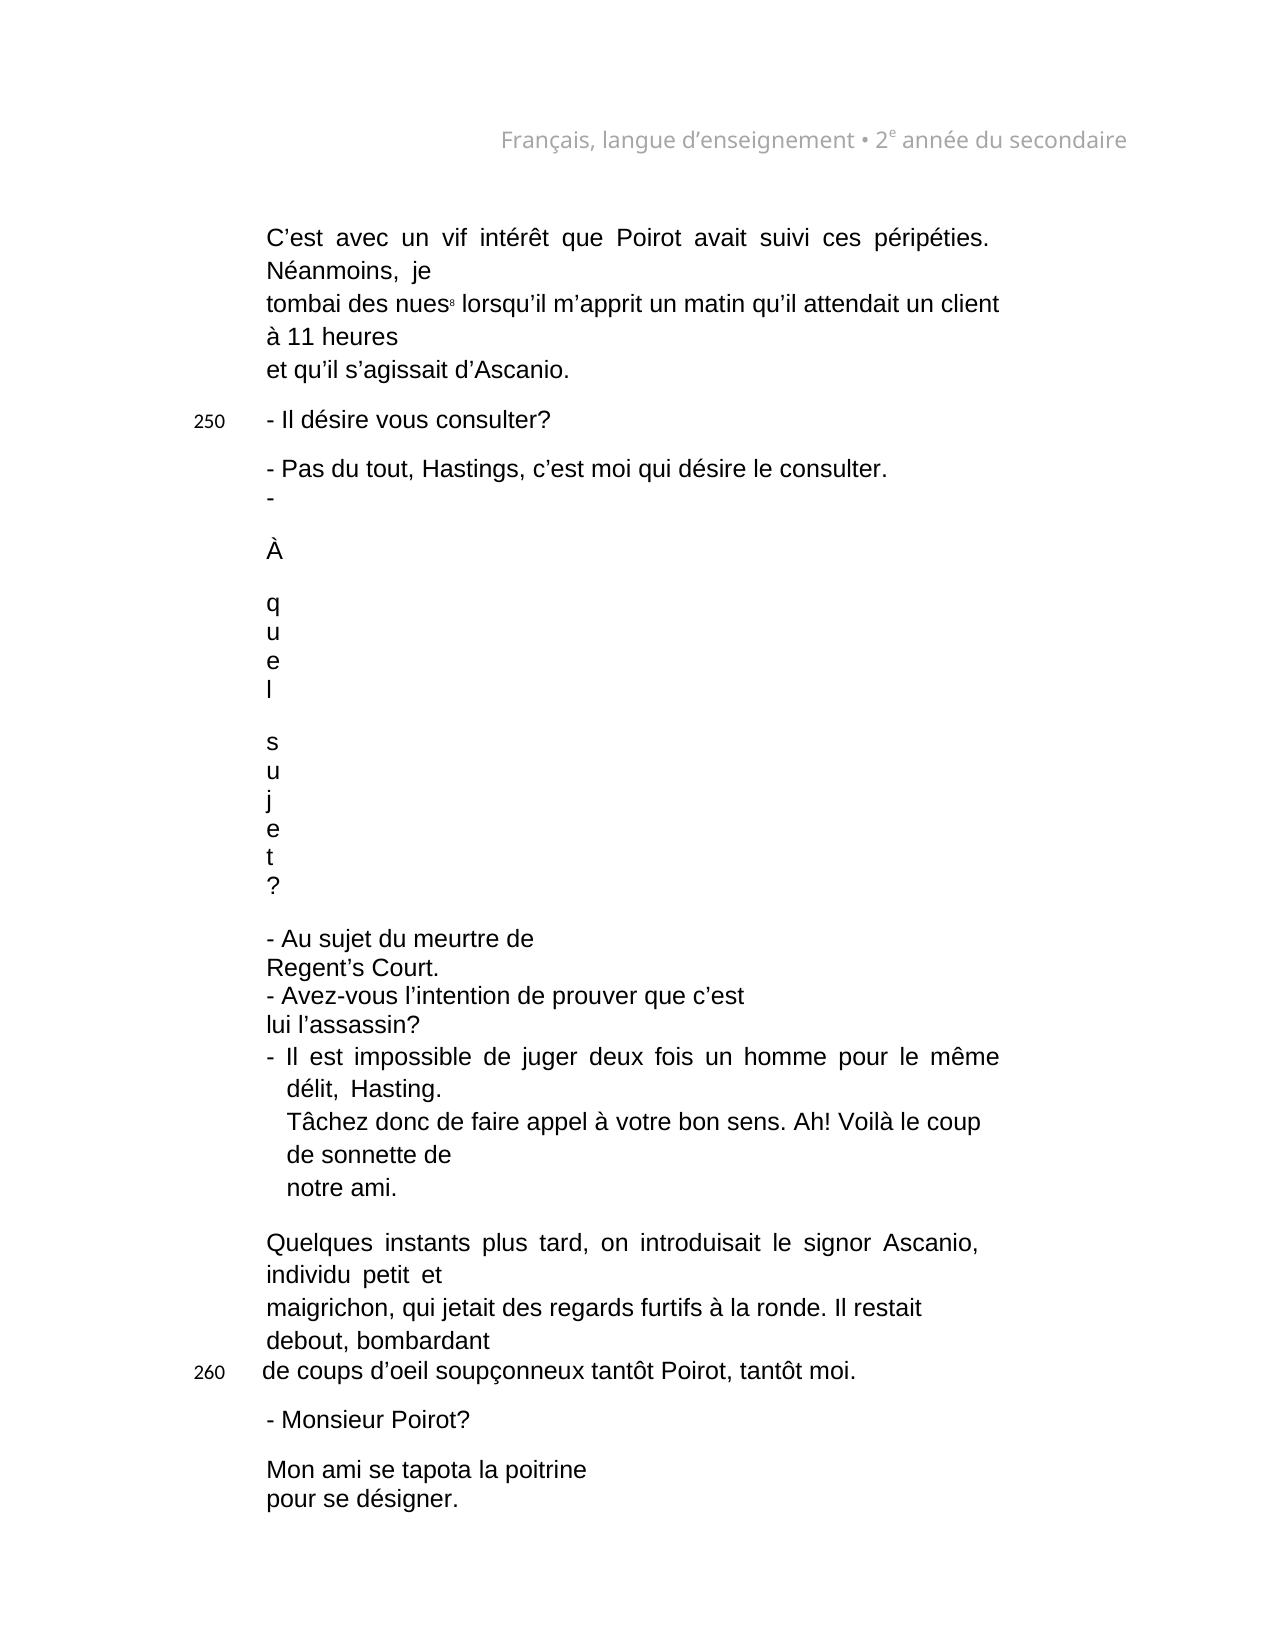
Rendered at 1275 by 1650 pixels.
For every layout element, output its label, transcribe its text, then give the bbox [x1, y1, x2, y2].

text Mon ami se tapota la poitrine pour se désigner. [266, 1456, 627, 1513]
text - Monsieur Poirot? [193, 1406, 1007, 1434]
text - Avez-vous l’intention de prouver que c’est lui l’assassin? [266, 981, 745, 1039]
text Quelques instants plus tard, on introduisait le signor Ascanio, individu petit et maigrichon, qui jetait des regards furtifs à la ronde. Il restait debout, bombardant [266, 1225, 1007, 1356]
text - Il est impossible de juger deux fois un homme pour le même délit, Hasting. Tâchez donc de faire appel à votre bon sens. Ah! Voilà le coup de sonnette de notre ami. [266, 1039, 1007, 1203]
text 260 de coups d’oeil soupçonneux tantôt Poirot, tantôt moi. [193, 1356, 1007, 1385]
text C’est avec un vif intérêt que Poirot avait suivi ces péripéties. Néanmoins, je tombai des nues8 lorsqu’il m’apprit un matin qu’il attendait un client à 11 heures et qu’il s’agissait d’Ascanio. [266, 220, 1007, 385]
text - Au sujet du meurtre de Regent’s Court. [266, 924, 554, 981]
text 250 - Il désire vous consulter? [193, 405, 1007, 434]
text - Pas du tout, Hastings, c’est moi qui désire le consulter. [193, 454, 1007, 483]
